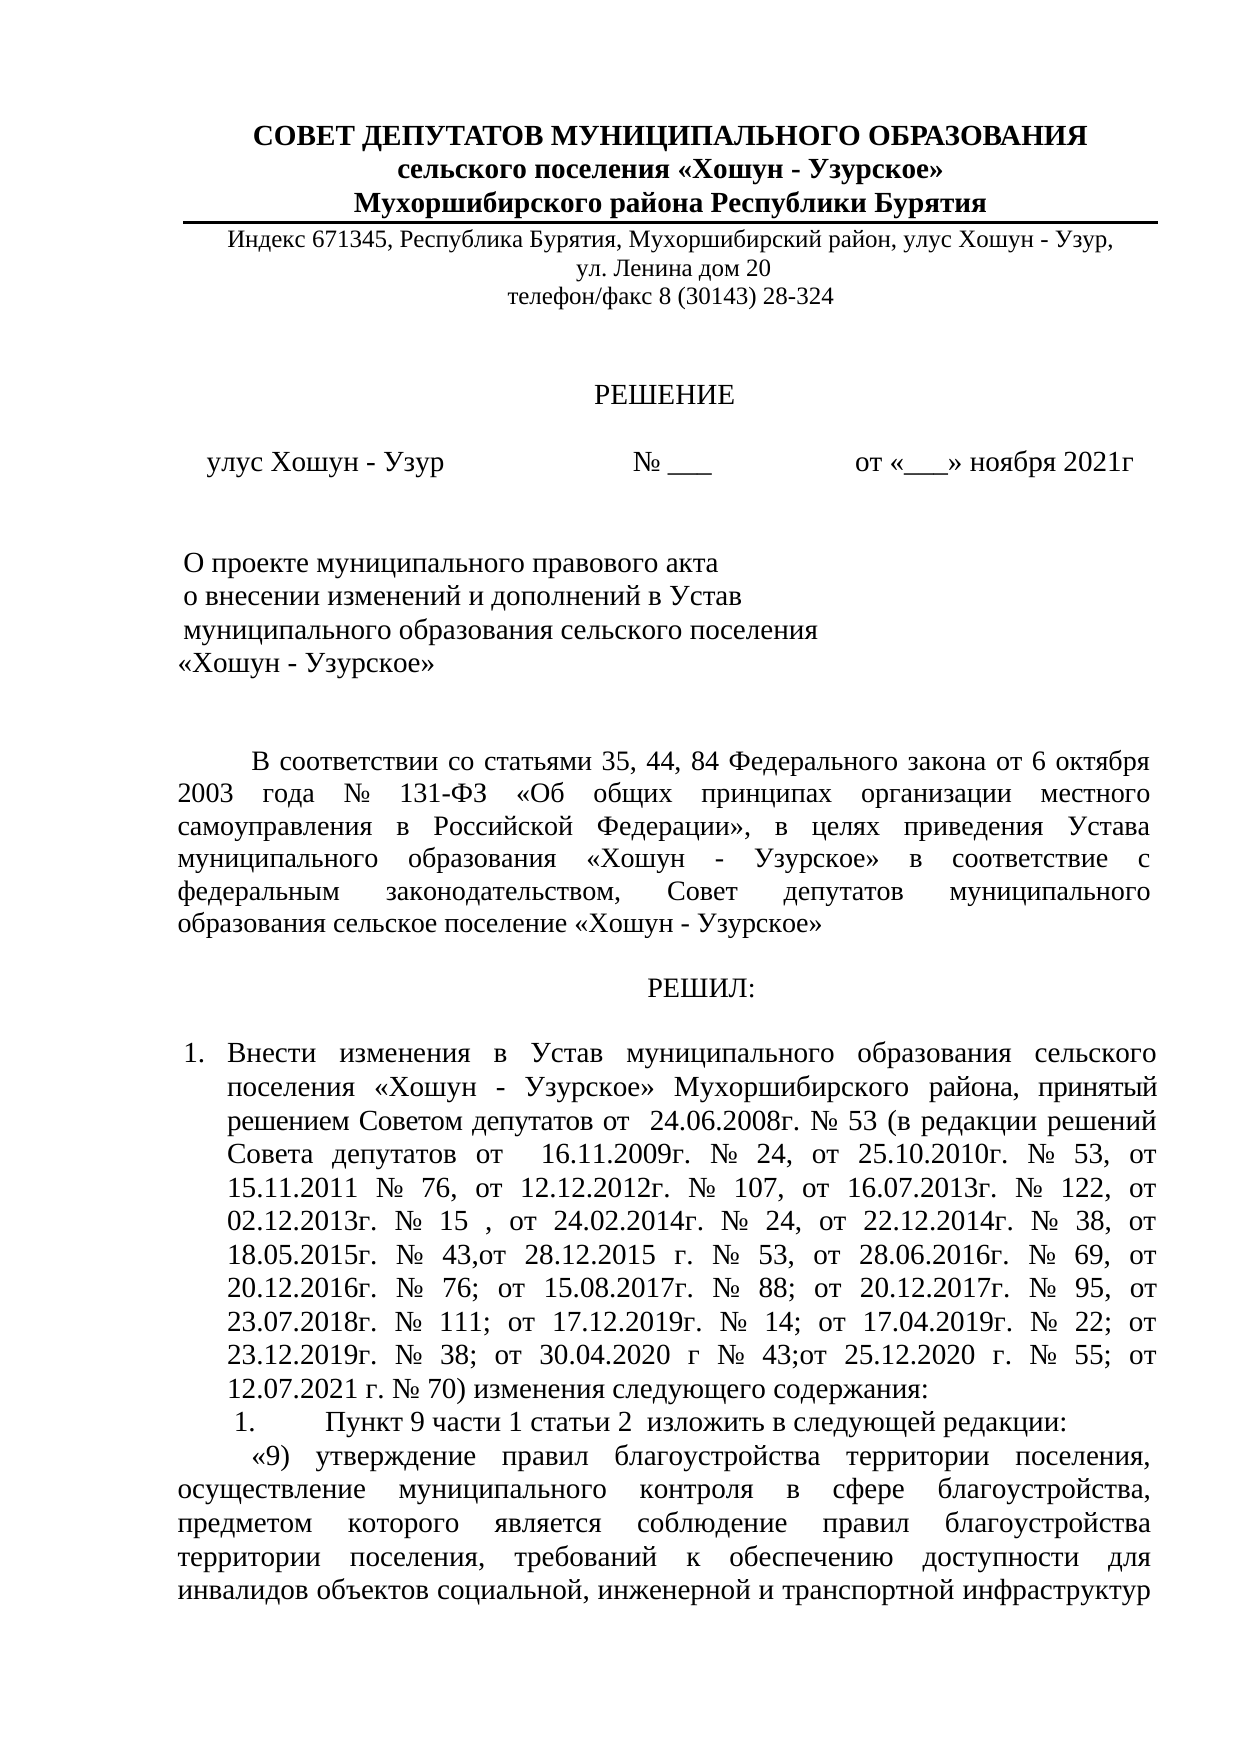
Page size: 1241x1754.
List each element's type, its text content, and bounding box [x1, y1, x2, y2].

text сельского поселения «Хошун - Узурское» [177, 152, 1152, 185]
text В соответствии со статьями 35, 44, 84 Федерального закона от 6 октября 2003 года № 131-ФЗ «Об общих принципах организации местного самоуправления в Российской Федерации», в целях приведения Устава муниципального образования «Хошун - Узурское» в соответствие с федеральным законодательством, Совет депутатов муниципального образования сельское поселение «Хошун - Узурское» [177, 744, 1152, 938]
text ул. Ленина дом 20 [177, 253, 1152, 281]
text СОВЕТ ДЕПУТАТОВ МУНИЦИПАЛЬНОГО ОБРАЗОВАНИЯ [177, 118, 1152, 152]
text улус Хошун - Узур № ___ от «___» ноября 2021г [177, 444, 1152, 478]
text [177, 1438, 1152, 1606]
text муниципального образования сельского поселения [177, 612, 1152, 646]
text РЕШЕНИЕ [177, 377, 1152, 411]
text О проекте муниципального правового акта [177, 545, 1152, 578]
text телефон/факс 8 (30143) 28-324 [177, 281, 1152, 310]
text Индекс 671345, Республика Бурятия, Мухоршибирский район, улус Хошун - Узур, [177, 224, 1152, 253]
list Пункт 9 части 1 статьи 2 изложить в следующей редакции: [192, 1404, 1152, 1438]
text о внесении изменений и дополнений в Устав [177, 578, 1152, 612]
text «Хошун - Узурское» [177, 646, 1152, 679]
text Мухоршибирского района Республики Бурятия [183, 185, 1158, 221]
text РЕШИЛ: [177, 971, 1152, 1003]
list Внести изменения в Устав муниципального образования сельского поселения «Хошун - Узурское» Мухоршибирского района, принятый решением Советом депутатов от 24.06.2008г. № 53 (в редакции решений Совета депутатов от 16.11.2009г. № 24, от 25.10.2010г. № 53, от 15.11.2011 № 76, от 12.12.2012г. № 107, от 16.07.2013г. № 122, от 02.12.2013г. № 15 , от 24.02.2014г. № 24, от 22.12.2014г. № 38, от 18.05.2015г. № 43,от 28.12.2015 г. № 53, от 28.06.2016г. № 69, от 20.12.2016г. № 76; от 15.08.2017г. № 88; от 20.12.2017г. № 95, от 23.07.2018г. № 111; от 17.12.2019г. № 14; от 17.04.2019г. № 22; от 23.12.2019г. № 38; от 30.04.2020 г № 43;от 25.12.2020 г. № 55; от 12.07.2021 г. № 70) изменения следующего содержания: [177, 1036, 1152, 1404]
